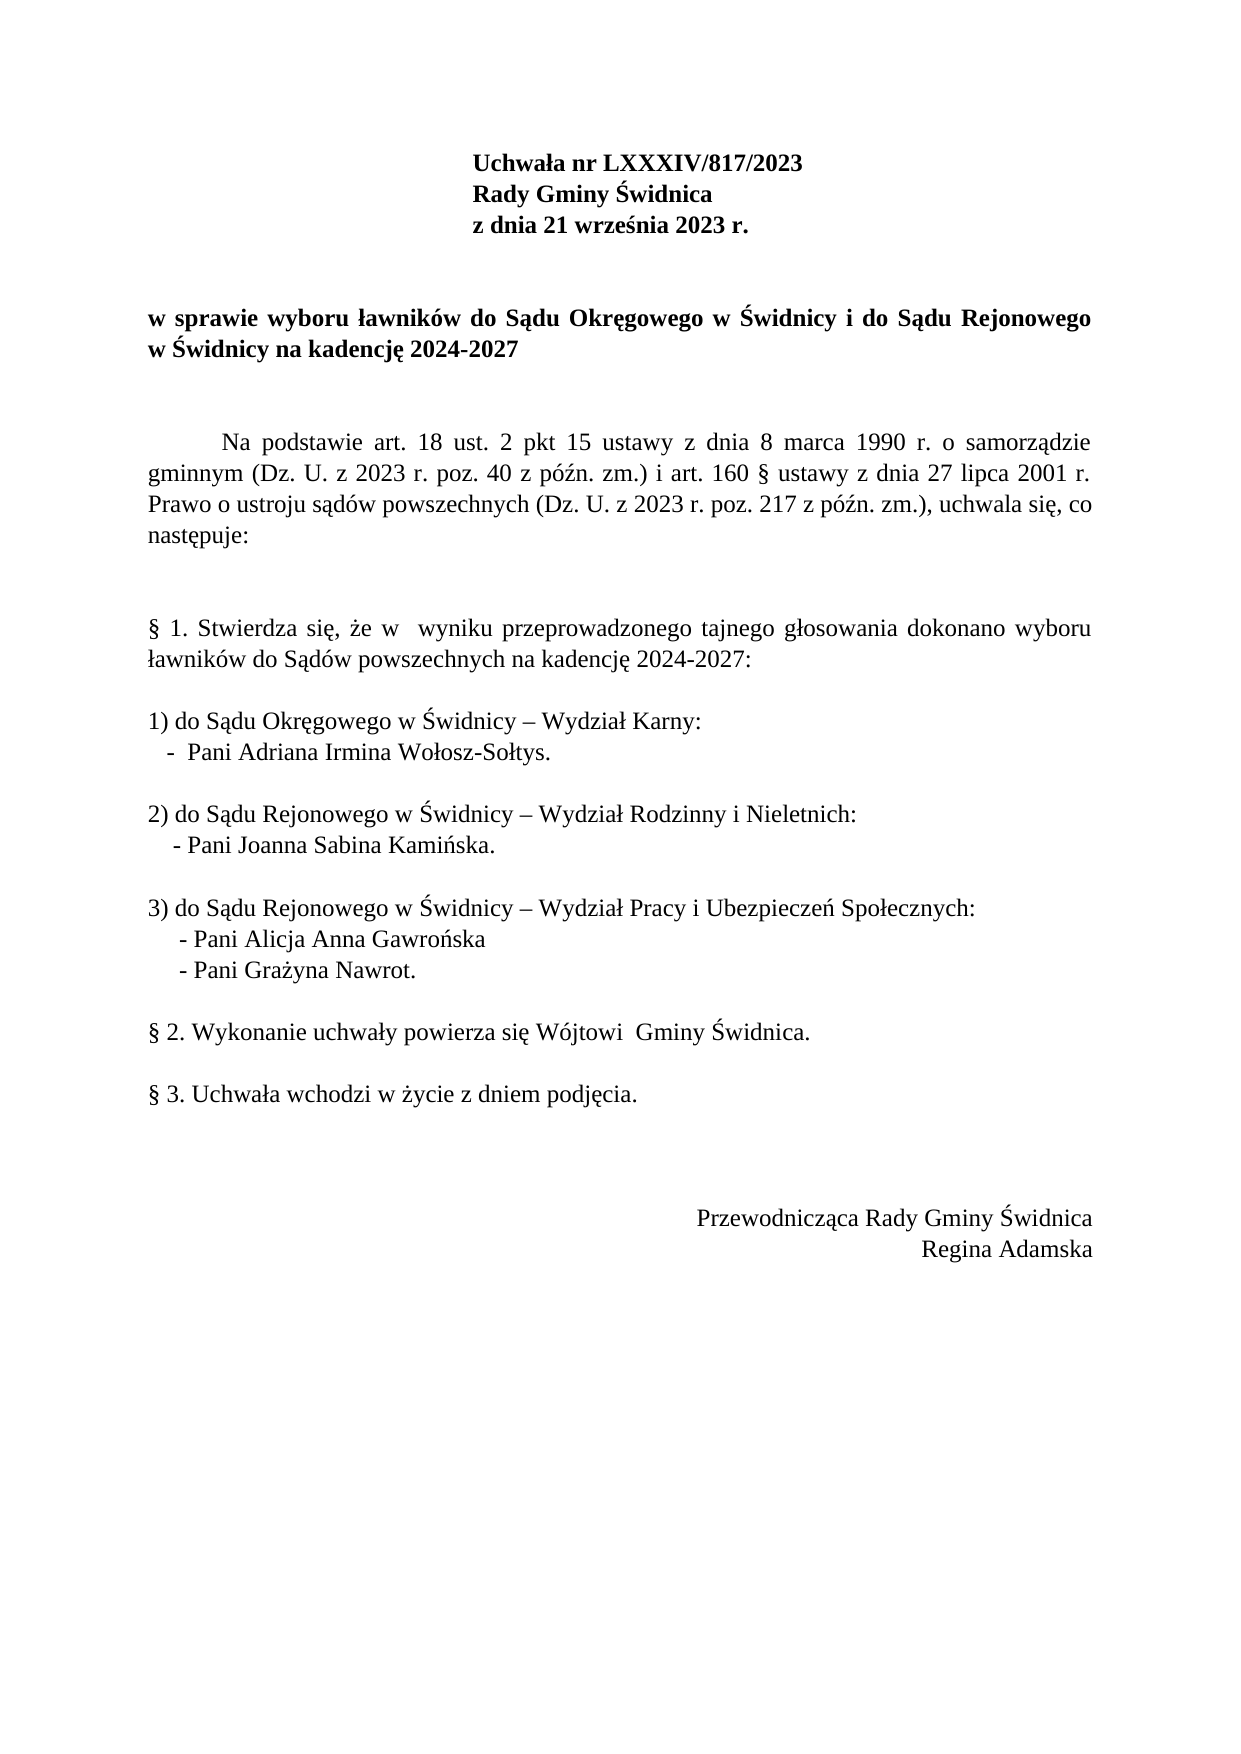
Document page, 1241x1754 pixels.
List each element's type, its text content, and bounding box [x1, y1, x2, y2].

text - Pani Joanna Sabina Kamińska. [148, 831, 1093, 859]
text Regina Adamska [148, 1234, 1093, 1263]
text 1) do Sądu Okręgowego w Świdnicy – Wydział Karny: [148, 706, 1093, 735]
text Uchwała nr LXXXIV/817/2023 [472, 148, 1093, 176]
text § 3. Uchwała wchodzi w życie z dniem podjęcia. [148, 1079, 1093, 1108]
text 3) do Sądu Rejonowego w Świdnicy – Wydział Pracy i Ubezpieczeń Społecznych: [148, 893, 1093, 921]
text - Pani Alicja Anna Gawrońska [148, 924, 1093, 952]
text - Pani Grażyna Nawrot. [148, 955, 1093, 983]
text § 2. Wykonanie uchwały powierza się Wójtowi Gminy Świdnica. [148, 1017, 1093, 1046]
text - Pani Adriana Irmina Wołosz-Sołtys. [148, 737, 1093, 766]
text w sprawie wyboru ławników do Sądu Okręgowego w Świdnicy i do Sądu Rejonowego w Świdnicy na kadencję 2024-2027 [148, 303, 1093, 363]
text Przewodnicząca Rady Gminy Świdnica [148, 1203, 1093, 1232]
text § 1. Stwierdza się, że w wyniku przeprowadzonego tajnego głosowania dokonano wyboru ławników do Sądów powszechnych na kadencję 2024-2027: [148, 613, 1093, 673]
text Na podstawie art. 18 ust. 2 pkt 15 ustawy z dnia 8 marca 1990 r. o samorządzie gminnym (Dz. U. z 2023 r. poz. 40 z późn. zm.) i art. 160 § ustawy z dnia 27 lipca 2001 r. Prawo o ustroju sądów powszechnych (Dz. U. z 2023 r. poz. 217 z późn. zm.), uchwala się, co następuje: [148, 427, 1093, 549]
text z dnia 21 września 2023 r. [472, 210, 1093, 238]
text Rady Gminy Świdnica [472, 179, 1093, 207]
text 2) do Sądu Rejonowego w Świdnicy – Wydział Rodzinny i Nieletnich: [148, 799, 1093, 828]
